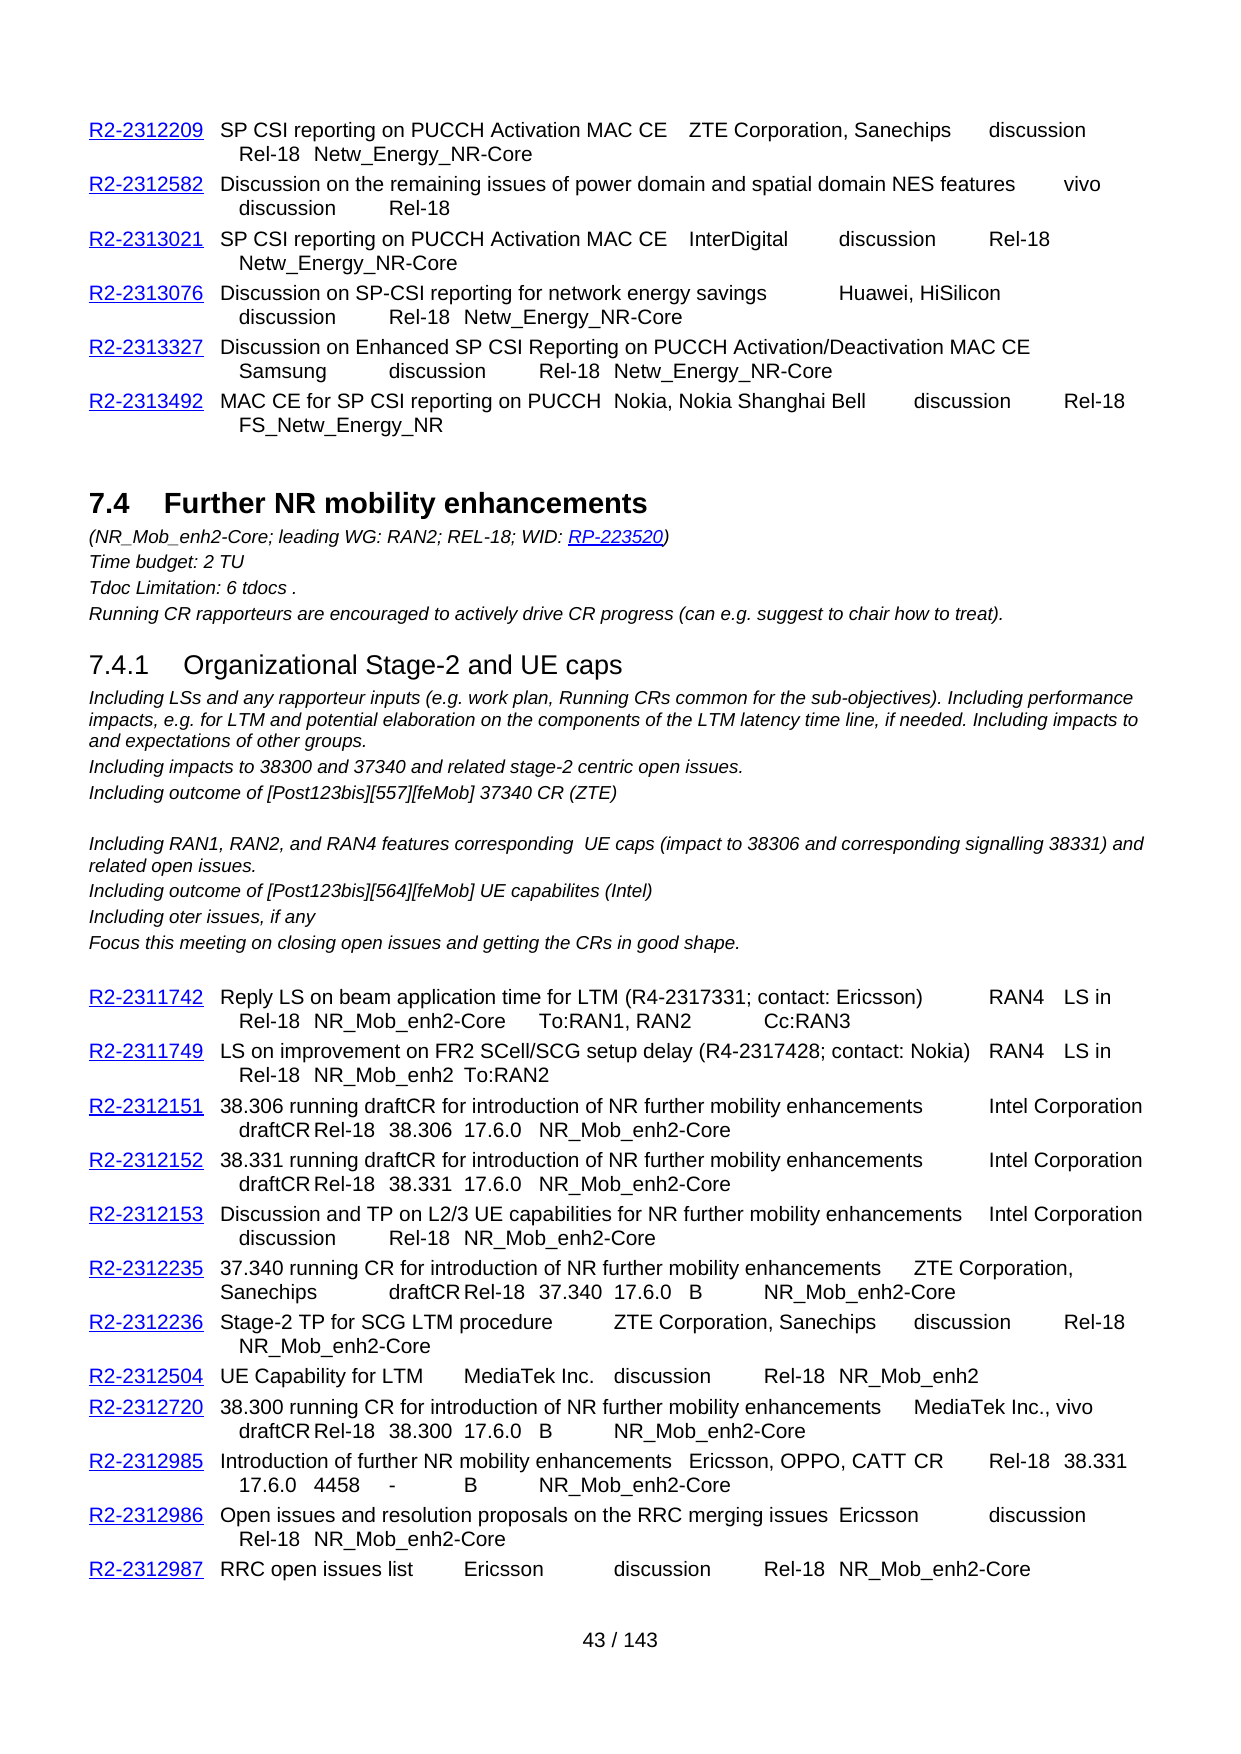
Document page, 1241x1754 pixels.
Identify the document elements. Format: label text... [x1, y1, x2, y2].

text Running CR rapporteurs are encouraged to actively drive CR progress (can e.g. suggest to chair how to treat). [89, 603, 1152, 624]
title R2-2312235 37.340 running CR for introduction of NR further mobility enhancements ZTE Corporation, Sanechips draftCR Rel-18 37.340 17.6.0 B NR_Mob_enh2-Core [89, 1256, 1152, 1304]
subtitle 7.4 Further NR mobility enhancements [89, 486, 1152, 519]
text Time budget: 2 TU [89, 551, 1152, 573]
text Including outcome of [Post123bis][557][feMob] 37340 CR (ZTE) [89, 781, 1152, 803]
text Including outcome of [Post123bis][564][feMob] UE capabilites (Intel) [89, 880, 1152, 902]
title R2-2312720 38.300 running CR for introduction of NR further mobility enhancements MediaTek Inc., vivo draftCR Rel-18 38.300 17.6.0 B NR_Mob_enh2-Core [89, 1394, 1152, 1442]
subtitle 7.4.1 Organizational Stage-2 and UE caps [89, 649, 1152, 681]
text Tdoc Limitation: 6 tdocs . [89, 577, 1152, 599]
title R2-2312153 Discussion and TP on L2/3 UE capabilities for NR further mobility enhancements Intel Corporation discussion Rel-18 NR_Mob_enh2-Core [89, 1202, 1152, 1250]
title R2-2313076 Discussion on SP-CSI reporting for network energy savings Huawei, HiSilicon discussion Rel-18 Netw_Energy_NR-Core [89, 281, 1152, 328]
title R2-2312209 SP CSI reporting on PUCCH Activation MAC CE ZTE Corporation, Sanechips discussion Rel-18 Netw_Energy_NR-Core [89, 118, 1152, 166]
text Including RAN1, RAN2, and RAN4 features corresponding UE caps (impact to 38306 and corresponding signalling 38331) and related open issues. [89, 833, 1152, 876]
title R2-2312236 Stage-2 TP for SCG LTM procedure ZTE Corporation, Sanechips discussion Rel-18 NR_Mob_enh2-Core [89, 1310, 1152, 1358]
text Focus this meeting on closing open issues and getting the CRs in good shape. [89, 932, 1152, 953]
title R2-2311742 Reply LS on beam application time for LTM (R4-2317331; contact: Ericsson) RAN4 LS in Rel-18 NR_Mob_enh2-Core To:RAN1, RAN2 Cc:RAN3 [89, 985, 1152, 1033]
title R2-2312151 38.306 running draftCR for introduction of NR further mobility enhancements Intel Corporation draftCR Rel-18 38.306 17.6.0 NR_Mob_enh2-Core [89, 1093, 1152, 1141]
title R2-2313021 SP CSI reporting on PUCCH Activation MAC CE InterDigital discussion Rel-18 Netw_Energy_NR-Core [89, 226, 1152, 274]
title R2-2312504 UE Capability for LTM MediaTek Inc. discussion Rel-18 NR_Mob_enh2 [89, 1364, 1152, 1388]
title R2-2312986 Open issues and resolution proposals on the RRC merging issues Ericsson discussion Rel-18 NR_Mob_enh2-Core [89, 1503, 1152, 1551]
text Including oter issues, if any [89, 906, 1152, 927]
title R2-2312985 Introduction of further NR mobility enhancements Ericsson, OPPO, CATT CR Rel-18 38.331 17.6.0 4458 - B NR_Mob_enh2-Core [89, 1449, 1152, 1497]
text (NR_Mob_enh2-Core; leading WG: RAN2; REL-18; WID: RP-223520) [89, 526, 1152, 547]
title R2-2312987 RRC open issues list Ericsson discussion Rel-18 NR_Mob_enh2-Core [89, 1557, 1152, 1581]
title R2-2312152 38.331 running draftCR for introduction of NR further mobility enhancements Intel Corporation draftCR Rel-18 38.331 17.6.0 NR_Mob_enh2-Core [89, 1148, 1152, 1196]
title R2-2313327 Discussion on Enhanced SP CSI Reporting on PUCCH Activation/Deactivation MAC CE Samsung discussion Rel-18 Netw_Energy_NR-Core [89, 335, 1152, 383]
text Including impacts to 38300 and 37340 and related stage-2 centric open issues. [89, 756, 1152, 777]
title R2-2311749 LS on improvement on FR2 SCell/SCG setup delay (R4-2317428; contact: Nokia) RAN4 LS in Rel-18 NR_Mob_enh2 To:RAN2 [89, 1039, 1152, 1087]
title R2-2312582 Discussion on the remaining issues of power domain and spatial domain NES features vivo discussion Rel-18 [89, 172, 1152, 220]
text Including LSs and any rapporteur inputs (e.g. work plan, Running CRs common for the sub-objectives). Including performance impacts, e.g. for LTM and potential elaboration on the components of the LTM latency time line, if needed. Including impacts to and expectations of other groups. [89, 687, 1152, 752]
title R2-2313492 MAC CE for SP CSI reporting on PUCCH Nokia, Nokia Shanghai Bell discussion Rel-18 FS_Netw_Energy_NR [89, 389, 1152, 437]
